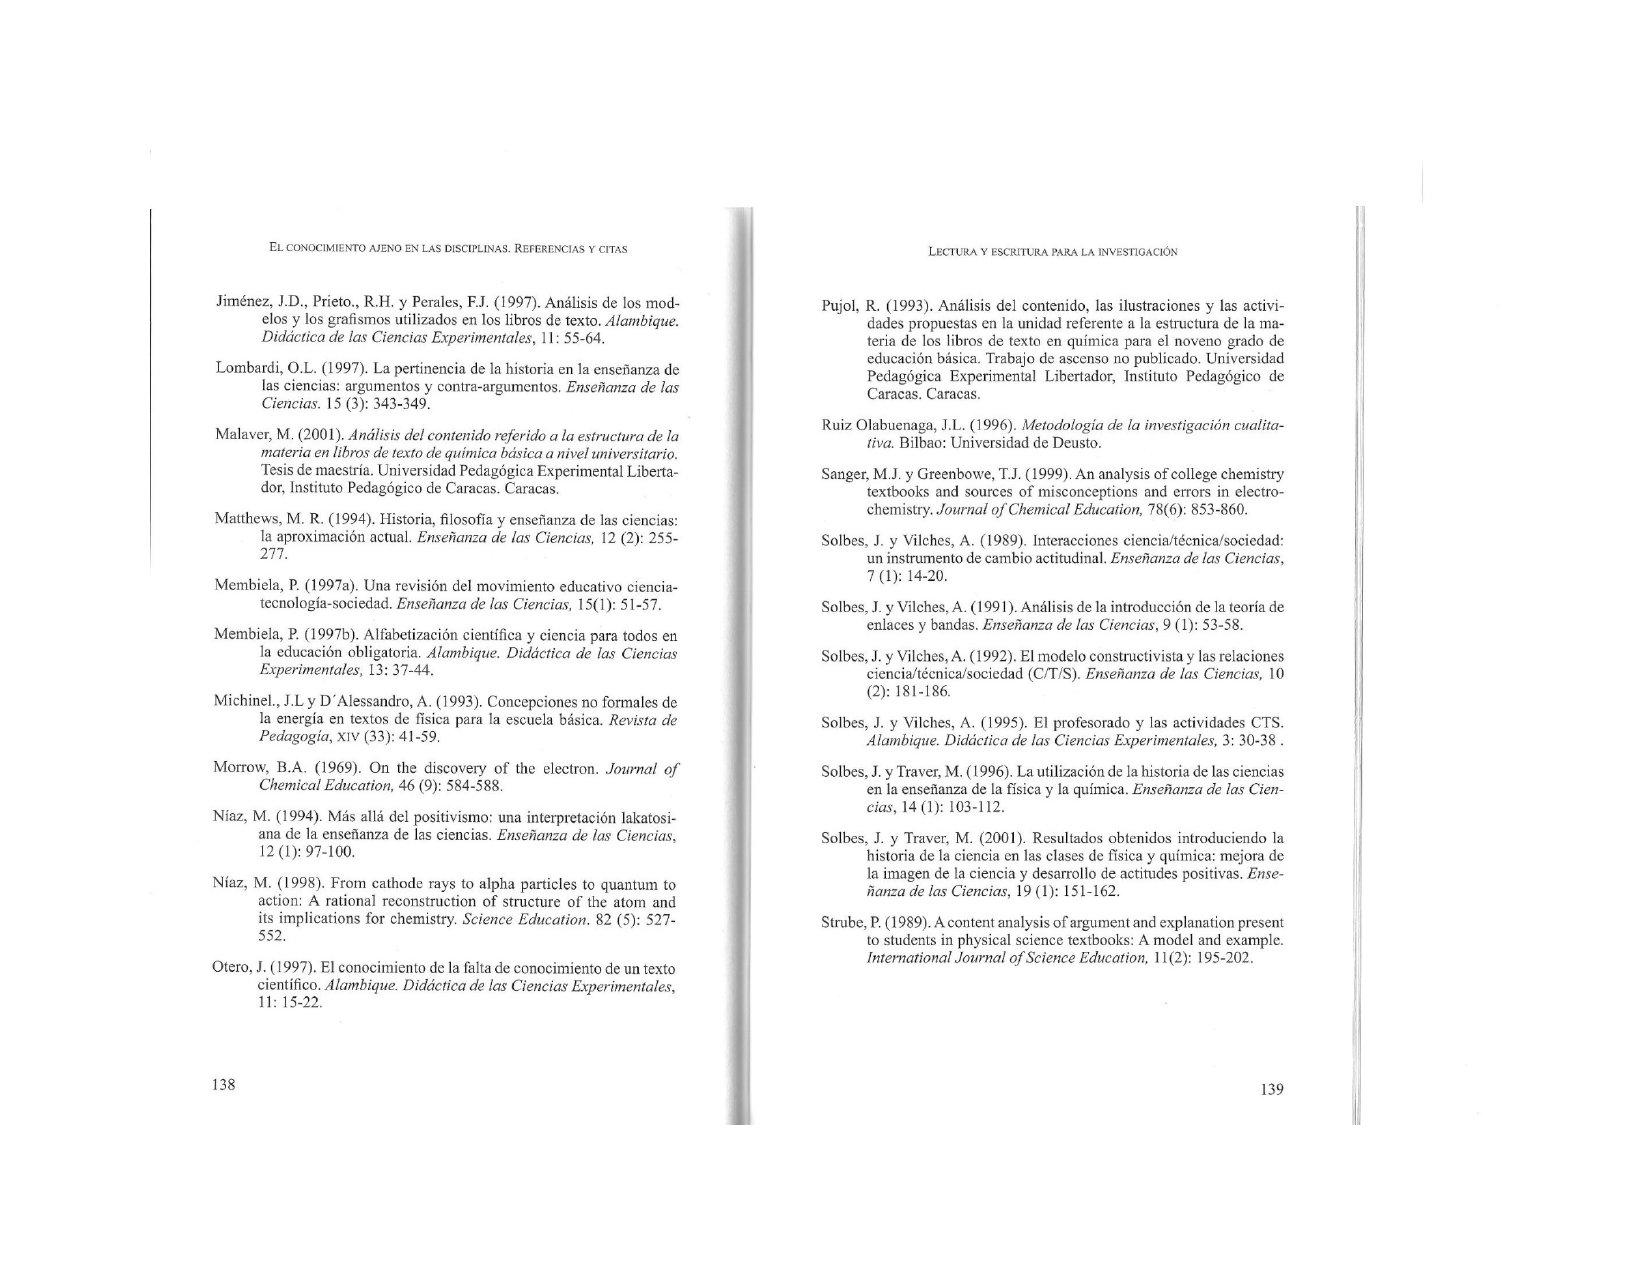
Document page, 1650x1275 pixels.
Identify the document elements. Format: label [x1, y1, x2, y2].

picture [150, 150, 1500, 1125]
